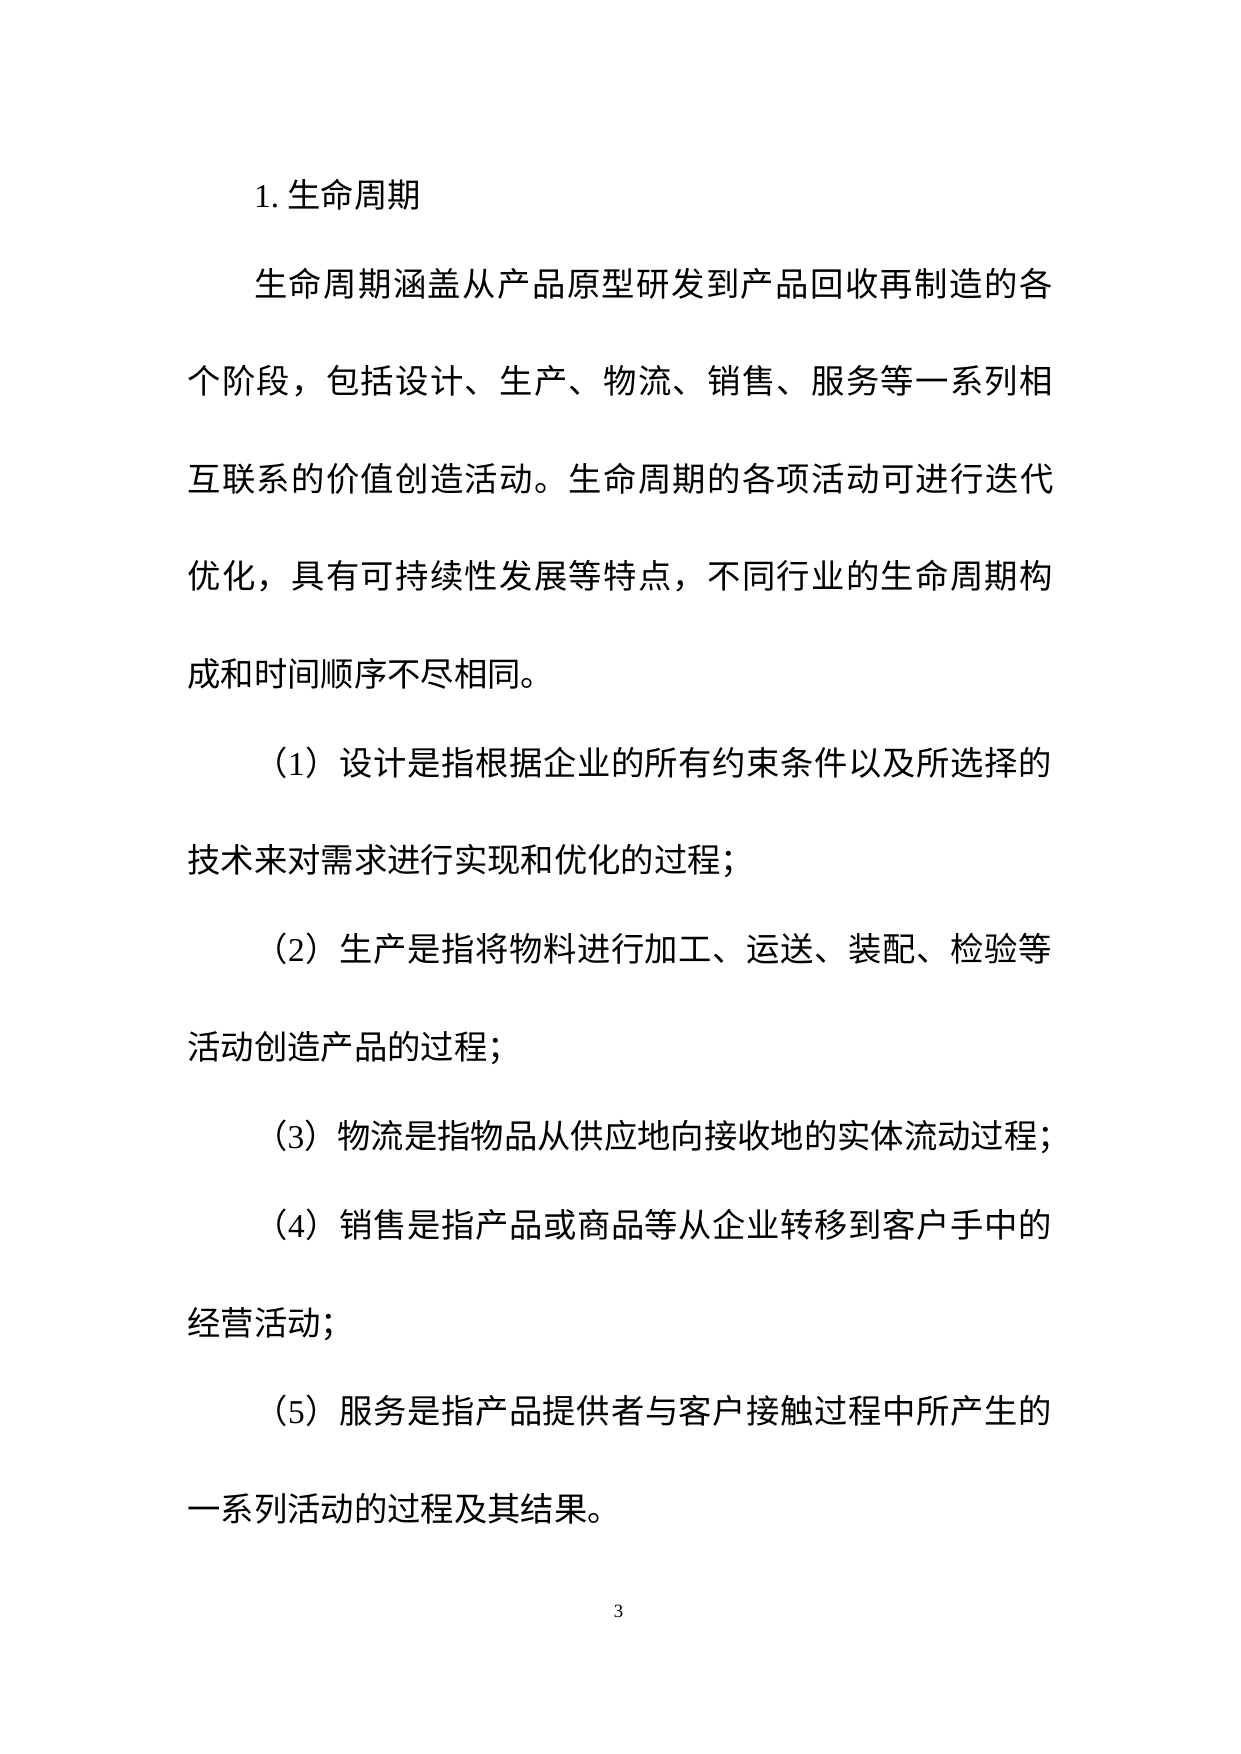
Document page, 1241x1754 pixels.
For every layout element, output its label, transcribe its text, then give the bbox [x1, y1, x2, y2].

text （4）销售是指产品或商品等从企业转移到客户手中的经营活动； [187, 1190, 1053, 1353]
text 1. 生命周期 [187, 160, 1053, 225]
text （1）设计是指根据企业的所有约束条件以及所选择的技术来对需求进行实现和优化的过程； [187, 728, 1053, 891]
text （5）服务是指产品提供者与客户接触过程中所产生的一系列活动的过程及其结果。 [187, 1377, 1053, 1539]
text （2）生产是指将物料进行加工、运送、装配、检验等活动创造产品的过程； [187, 915, 1053, 1077]
text 生命周期涵盖从产品原型研发到产品回收再制造的各个阶段，包括设计、生产、物流、销售、服务等一系列相互联系的价值创造活动。生命周期的各项活动可进行迭代优化，具有可持续性发展等特点，不同行业的生命周期构成和时间顺序不尽相同。 [187, 249, 1053, 704]
text （3）物流是指物品从供应地向接收地的实体流动过程； [187, 1101, 1053, 1166]
